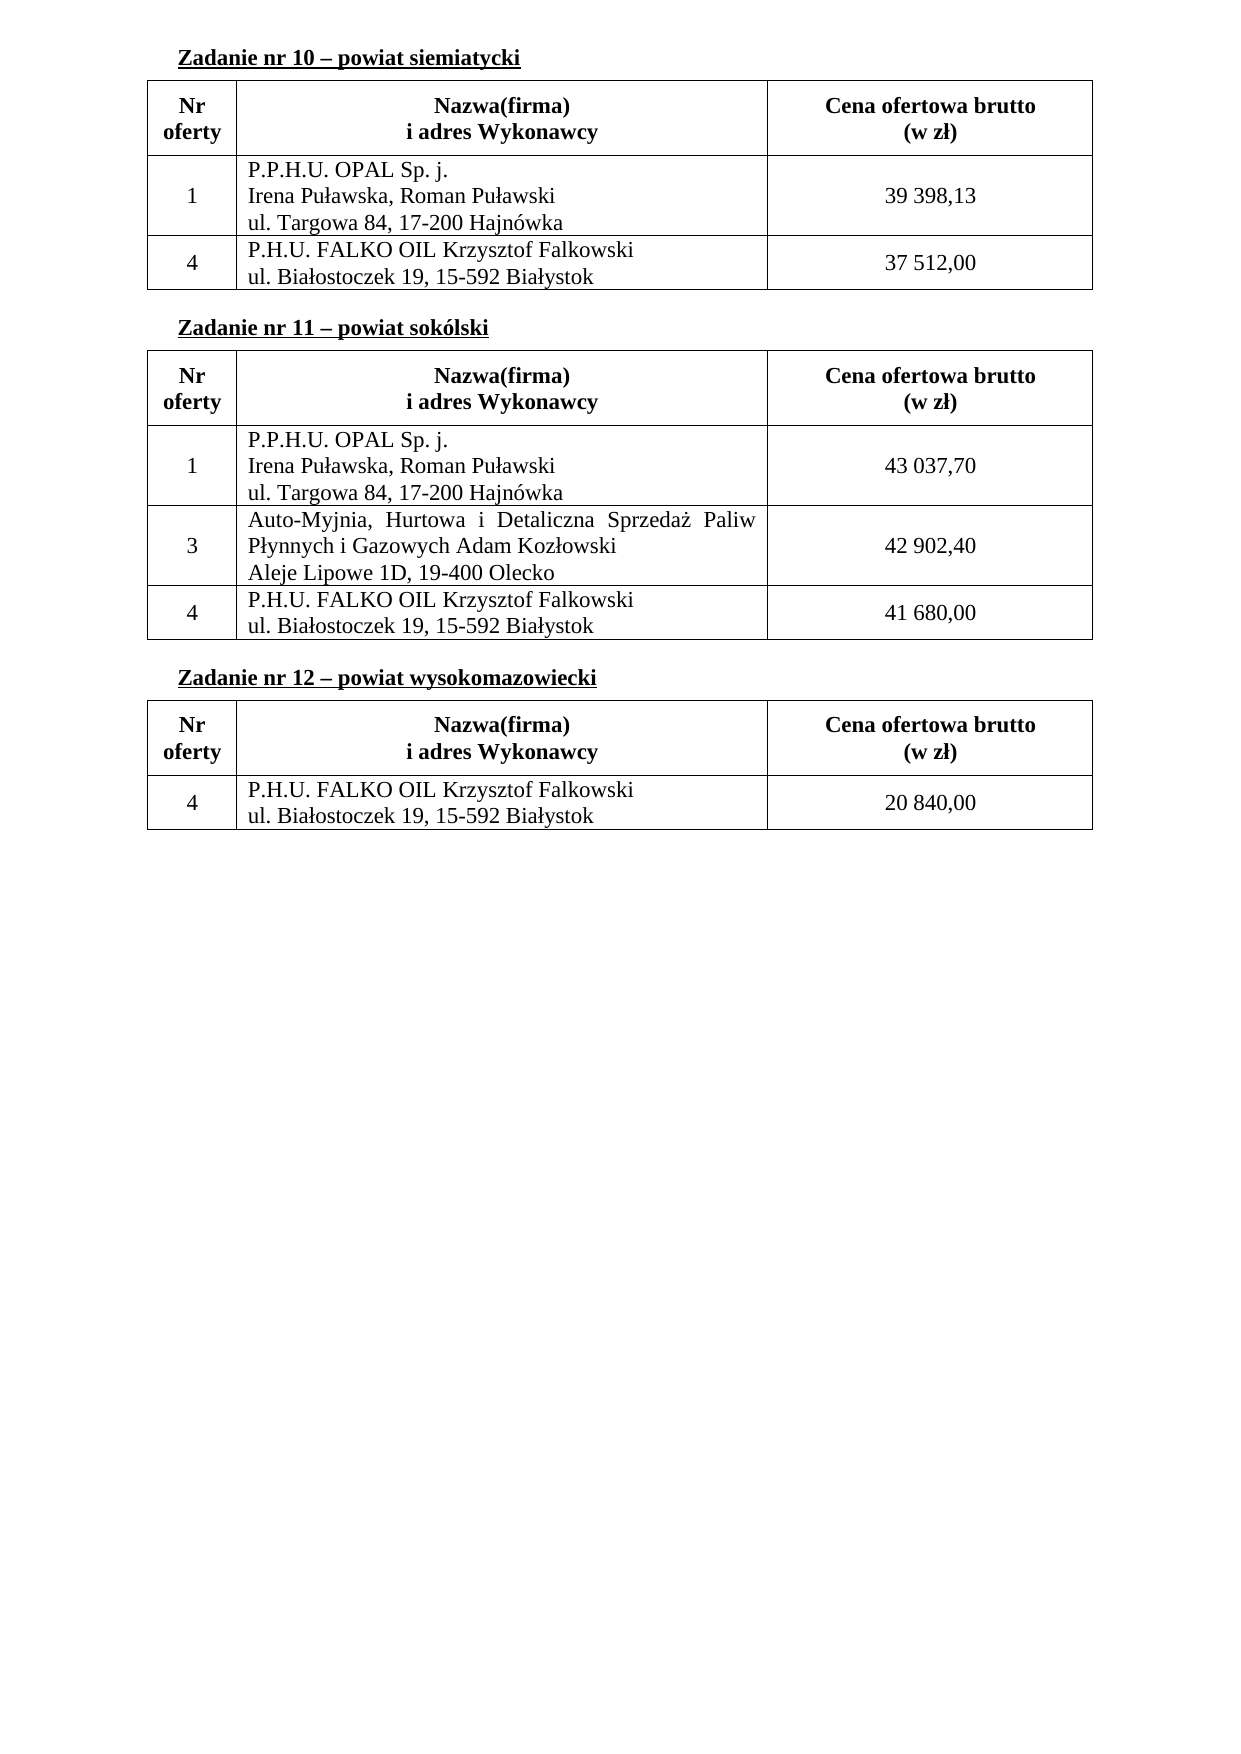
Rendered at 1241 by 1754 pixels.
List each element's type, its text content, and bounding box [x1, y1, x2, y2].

table_cell 37 512,00 [768, 236, 1092, 289]
table_cell 3 [148, 506, 236, 585]
table_cell P.H.U. FALKO OIL Krzysztof Falkowski ul. Białostoczek 19, 15-592 Białystok [237, 236, 767, 289]
table_cell 4 [148, 586, 236, 639]
table_cell 1 [148, 156, 236, 235]
table_header Nr oferty [148, 351, 236, 425]
table_cell 39 398,13 [768, 156, 1092, 235]
table_header Nr oferty [148, 81, 236, 155]
text Zadanie nr 12 – powiat wysokomazowiecki [177, 664, 1092, 690]
table_cell 41 680,00 [768, 586, 1092, 639]
text Zadanie nr 10 – powiat siemiatycki [177, 44, 1092, 71]
table_cell 20 840,00 [768, 776, 1092, 829]
table_cell P.H.U. FALKO OIL Krzysztof Falkowski ul. Białostoczek 19, 15-592 Białystok [237, 586, 767, 639]
table_header Cena ofertowa brutto (w zł) [768, 81, 1092, 155]
table_cell 43 037,70 [768, 426, 1092, 505]
text Zadanie nr 11 – powiat sokólski [177, 314, 1092, 341]
table_header Nazwa(firma) i adres Wykonawcy [237, 81, 767, 155]
table_header Nazwa(firma) i adres Wykonawcy [237, 701, 767, 775]
table_header Cena ofertowa brutto (w zł) [768, 351, 1092, 425]
table_cell Auto-Myjnia, Hurtowa i Detaliczna Sprzedaż Paliw Płynnych i Gazowych Adam Kozłowski Aleje Lipowe 1D, 19-400 Olecko [237, 506, 767, 585]
table_cell 42 902,40 [768, 506, 1092, 585]
table_cell 4 [148, 776, 236, 829]
table_header Nazwa(firma) i adres Wykonawcy [237, 351, 767, 425]
table_header Cena ofertowa brutto (w zł) [768, 701, 1092, 775]
table_cell P.H.U. FALKO OIL Krzysztof Falkowski ul. Białostoczek 19, 15-592 Białystok [237, 776, 767, 829]
table_cell P.P.H.U. OPAL Sp. j. Irena Puławska, Roman Puławski ul. Targowa 84, 17-200 Hajnówka [237, 426, 767, 505]
table_header Nr oferty [148, 701, 236, 775]
table_cell 1 [148, 426, 236, 505]
table_cell P.P.H.U. OPAL Sp. j. Irena Puławska, Roman Puławski ul. Targowa 84, 17-200 Hajnówka [237, 156, 767, 235]
table_cell 4 [148, 236, 236, 289]
